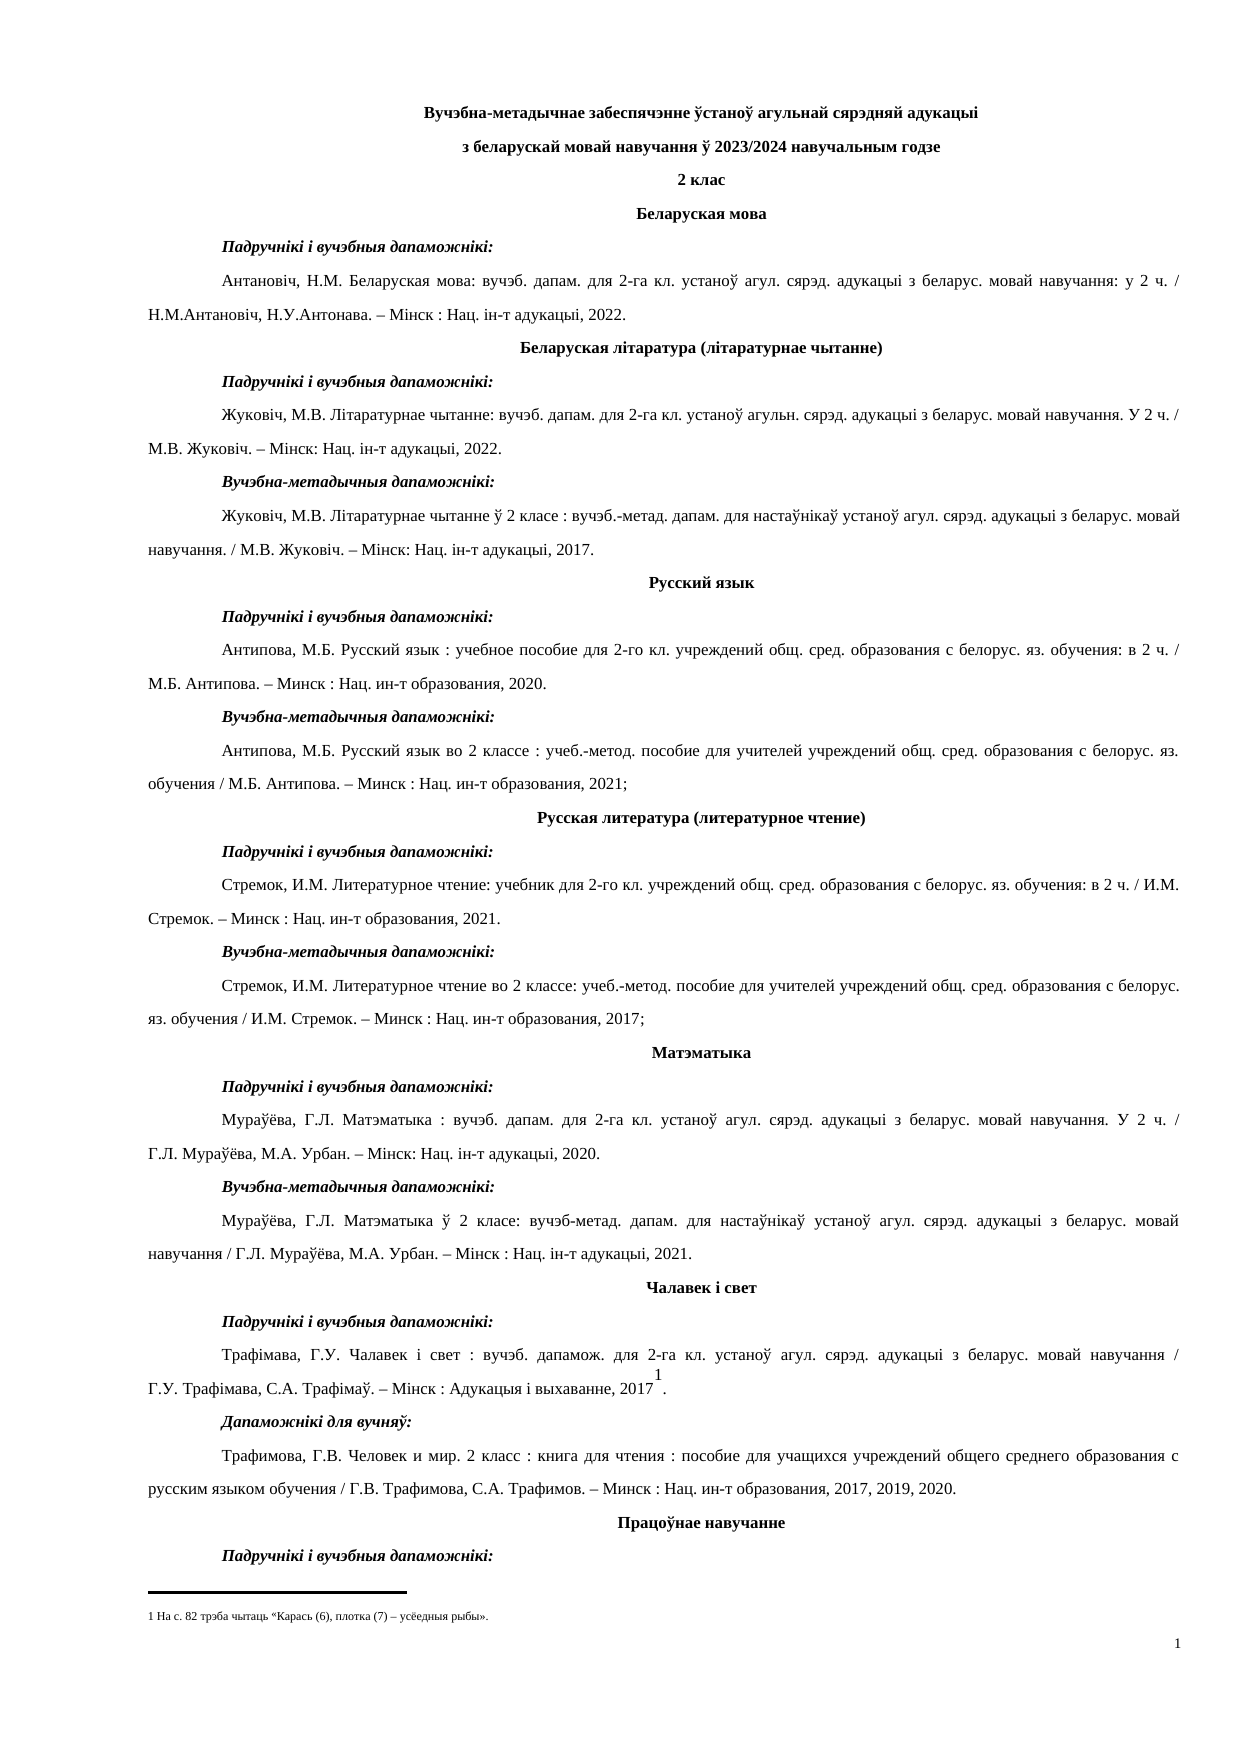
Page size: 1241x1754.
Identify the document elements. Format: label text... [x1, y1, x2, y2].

text Трафимова, Г.В. Человек и мир. 2 класс : книга для чтения : пособие для учащихся учреждений общего среднего образования с русским языком обучения / Г.В. Трафимова, С.А. Трафимов. – Минск : Нац. ин-т образования, 2017, 2019, 2020. [148, 1431, 1181, 1498]
text Вучэбна-метадычныя дапаможнікі: [148, 1163, 1181, 1196]
text Жуковіч, М.В. Літаратурнае чытанне ў 2 класе : вучэб.-метад. дапам. для настаўнікаў устаноў агул. сярэд. адукацыі з беларус. мовай навучання. / М.В. Жуковіч. – Мінск: Нац. ін-т адукацыі, 2017. [148, 492, 1181, 559]
text Падручнікі і вучэбныя дапаможнікі: [148, 592, 1181, 626]
text Жуковіч, М.В. Літаратурнае чытанне: вучэб. дапам. для 2-га кл. устаноў агульн. сярэд. адукацыі з беларус. мовай навучання. У 2 ч. / М.В. Жуковіч. – Мінск: Нац. ін-т адукацыі, 2022. [148, 391, 1181, 458]
text Мураўёва, Г.Л. Матэматыка : вучэб. дапам. для 2-га кл. устаноў агул. сярэд. адукацыі з беларус. мовай навучання. У 2 ч. / Г.Л. Мураўёва, М.А. Урбан. – Мінск: Нац. ін-т адукацыі, 2020. [148, 1096, 1181, 1163]
text Падручнікі і вучэбныя дапаможнікі: [148, 357, 1181, 391]
text Стремок, И.М. Литературное чтение: учебник для 2-го кл. учреждений общ. сред. образования с белорус. яз. обучения: в 2 ч. / И.М. Стремок. – Минск : Нац. ин-т образования, 2021. [148, 861, 1181, 928]
text Падручнікі і вучэбныя дапаможнікі: [148, 1532, 1181, 1566]
text Матэматыка [148, 1029, 1181, 1062]
text Падручнікі і вучэбныя дапаможнікі: [148, 223, 1181, 257]
text Антановіч, Н.М. Беларуская мова: вучэб. дапам. для 2-га кл. устаноў агул. сярэд. адукацыі з беларус. мовай навучання: у 2 ч. / Н.М.Антановіч, Н.У.Антонава. – Мінск : Нац. ін-т адукацыі, 2022. [148, 257, 1181, 324]
text Вучэбна-метадычныя дапаможнікі: [148, 458, 1181, 492]
text Падручнікі і вучэбныя дапаможнікі: [148, 827, 1181, 861]
text Русская литература (литературное чтение) [148, 794, 1181, 827]
text з беларускай мовай навучання ў 2023/2024 навучальным годзе [148, 122, 1181, 156]
text Трафімава, Г.У. Чалавек і свет : вучэб. дапамож. для 2-га кл. устаноў агул. сярэд. адукацыі з беларус. мовай навучання / Г.У. Трафімава, С.А. Трафімаў. – Мінск : Адукацыя і выхаванне, 2017. [148, 1331, 1181, 1398]
text Антипова, М.Б. Русский язык во 2 классе : учеб.-метод. пособие для учителей учреждений общ. сред. образования с белорус. яз. обучения / М.Б. Антипова. – Минск : Нац. ин-т образования, 2021; [148, 726, 1181, 793]
text Антипова, М.Б. Русский язык : учебное пособие для 2-го кл. учреждений общ. сред. образования с белорус. яз. обучения: в 2 ч. / М.Б. Антипова. – Минск : Нац. ин-т образования, 2020. [148, 626, 1181, 693]
text Падручнікі і вучэбныя дапаможнікі: [148, 1297, 1181, 1331]
text Дапаможнікі для вучняў: [148, 1398, 1181, 1431]
text Мураўёва, Г.Л. Матэматыка ў 2 класе: вучэб-метад. дапам. для настаўнікаў устаноў агул. сярэд. адукацыі з беларус. мовай навучання / Г.Л. Мураўёва, М.А. Урбан. – Мінск : Нац. ін-т адукацыі, 2021. [148, 1196, 1181, 1263]
text Русский язык [148, 559, 1181, 592]
text Вучэбна-метадычнае забеспячэнне ўстаноў агульнай сярэдняй адукацыі [148, 89, 1181, 122]
text Чалавек і свет [148, 1264, 1181, 1297]
text Беларуская мова [148, 189, 1181, 223]
text Вучэбна-метадычныя дапаможнікі: [148, 693, 1181, 726]
text Працоўнае навучанне [148, 1498, 1181, 1532]
text Стремок, И.М. Литературное чтение во 2 классе: учеб.-метод. пособие для учителей учреждений общ. сред. образования с белорус. яз. обучения / И.М. Стремок. – Минск : Нац. ин-т образования, 2017; [148, 961, 1181, 1028]
text 2 клас [148, 156, 1181, 189]
text Падручнікі і вучэбныя дапаможнікі: [148, 1062, 1181, 1096]
text Вучэбна-метадычныя дапаможнікі: [148, 928, 1181, 961]
text Беларуская літаратура (літаратурнае чытанне) [148, 324, 1181, 357]
